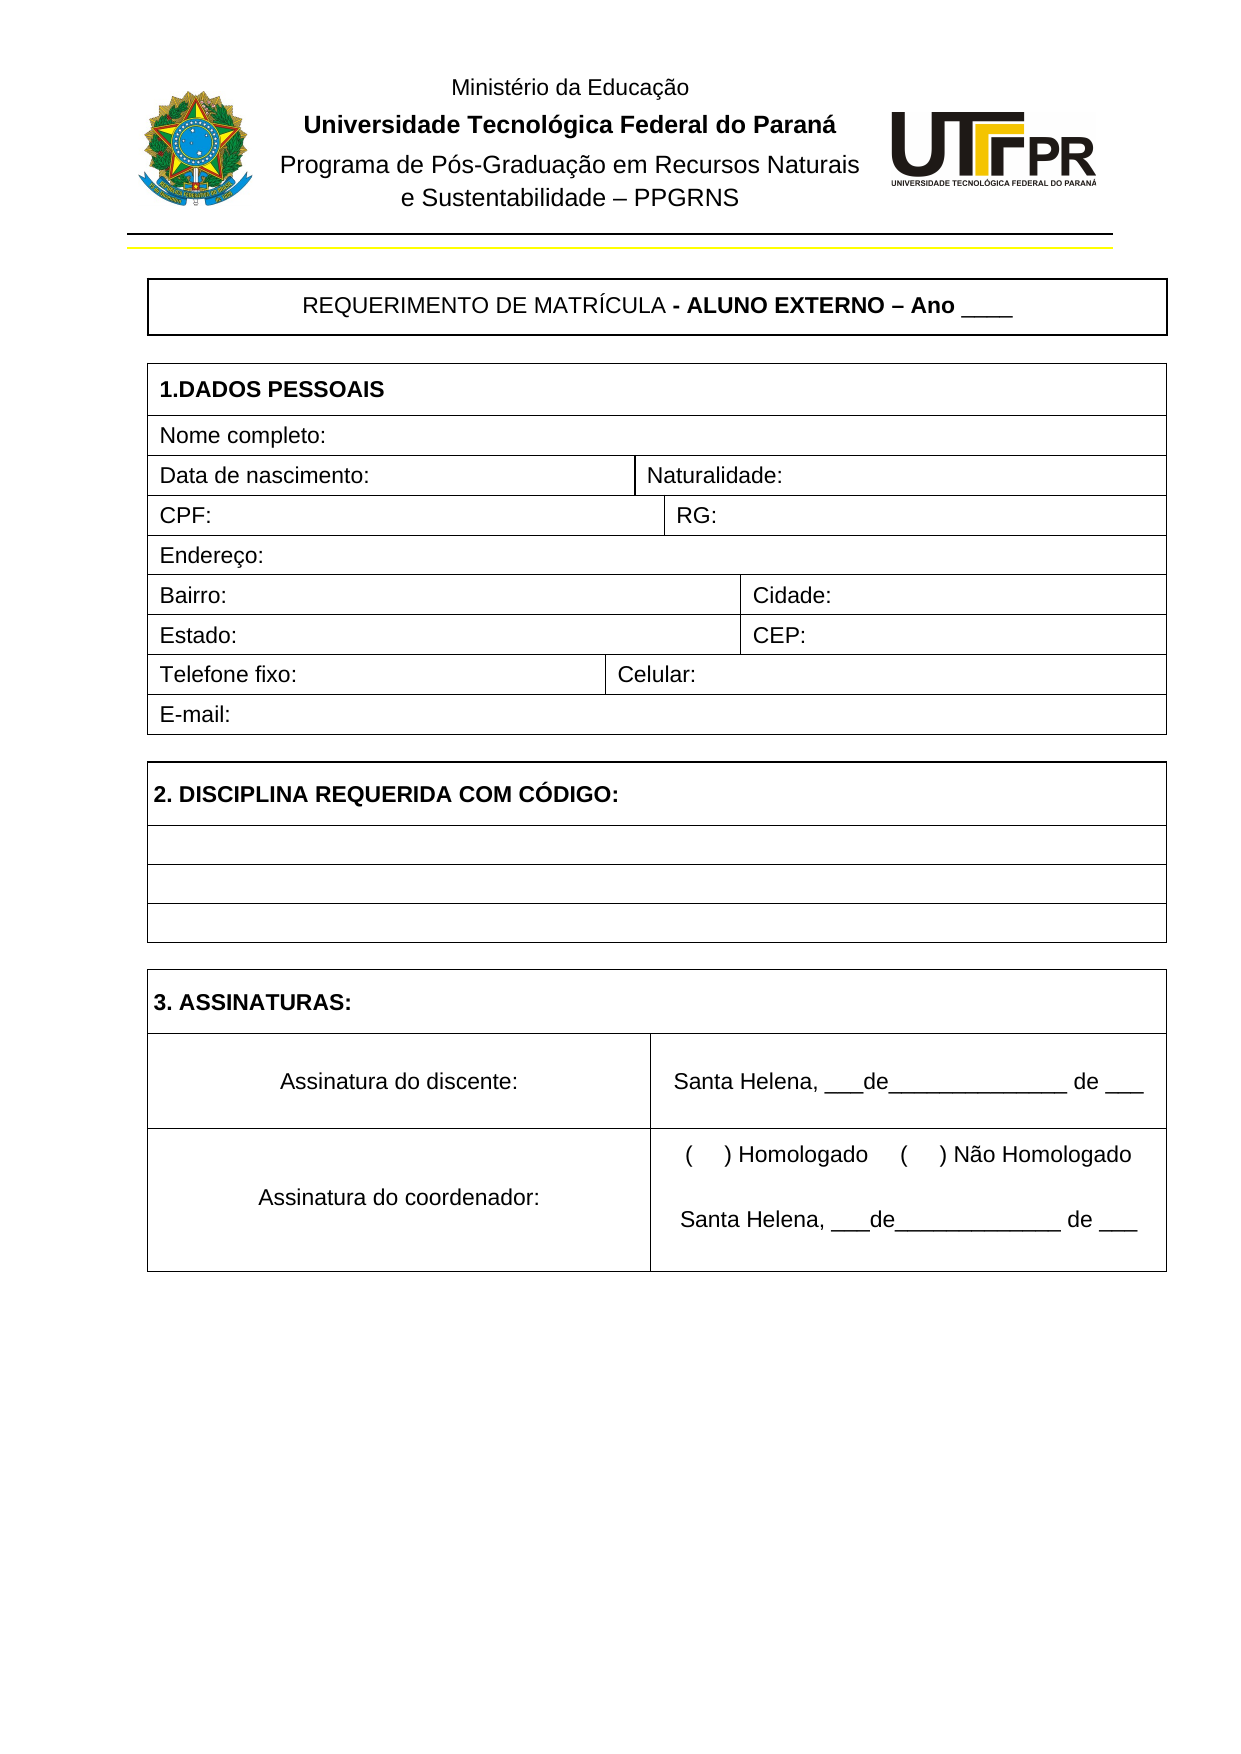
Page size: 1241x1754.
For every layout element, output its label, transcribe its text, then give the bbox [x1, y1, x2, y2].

table_cell E-mail: [148, 695, 1166, 734]
table_cell Cidade: [741, 575, 1166, 614]
table_cell Endereço: [148, 536, 1166, 574]
table_cell Assinatura do coordenador: [148, 1129, 650, 1271]
picture [138, 91, 253, 206]
table_cell [148, 904, 1166, 942]
table_cell Santa Helena, ___de______________ de ___ [651, 1034, 1166, 1128]
table_cell Bairro: [148, 575, 740, 614]
table_cell Assinatura do discente: [148, 1034, 650, 1128]
table_header 3. ASSINATURAS: [148, 970, 1166, 1033]
table_cell RG: [665, 496, 1166, 534]
table_cell [148, 826, 1166, 864]
table_cell Estado: [148, 615, 740, 654]
table_cell CEP: [741, 615, 1166, 654]
table_cell [148, 865, 1166, 903]
table_header 2. DISCIPLINA REQUERIDA COM CÓDIGO: [148, 763, 1166, 825]
table_cell ( ) Homologado ( ) Não Homologado Santa Helena, ___de_____________ de ___ [651, 1129, 1166, 1271]
table_header 1.DADOS PESSOAIS [148, 364, 1166, 415]
table_cell Celular: [606, 655, 1166, 694]
table_cell Data de nascimento: [148, 456, 634, 494]
table_cell CPF: [148, 496, 664, 534]
picture [891, 112, 1097, 186]
table_cell Naturalidade: [636, 456, 1166, 494]
table_cell Nome completo: [148, 416, 1166, 455]
table_cell Telefone fixo: [148, 655, 605, 694]
table_header REQUERIMENTO DE MATRÍCULA - ALUNO EXTERNO – Ano ____ [149, 280, 1166, 334]
